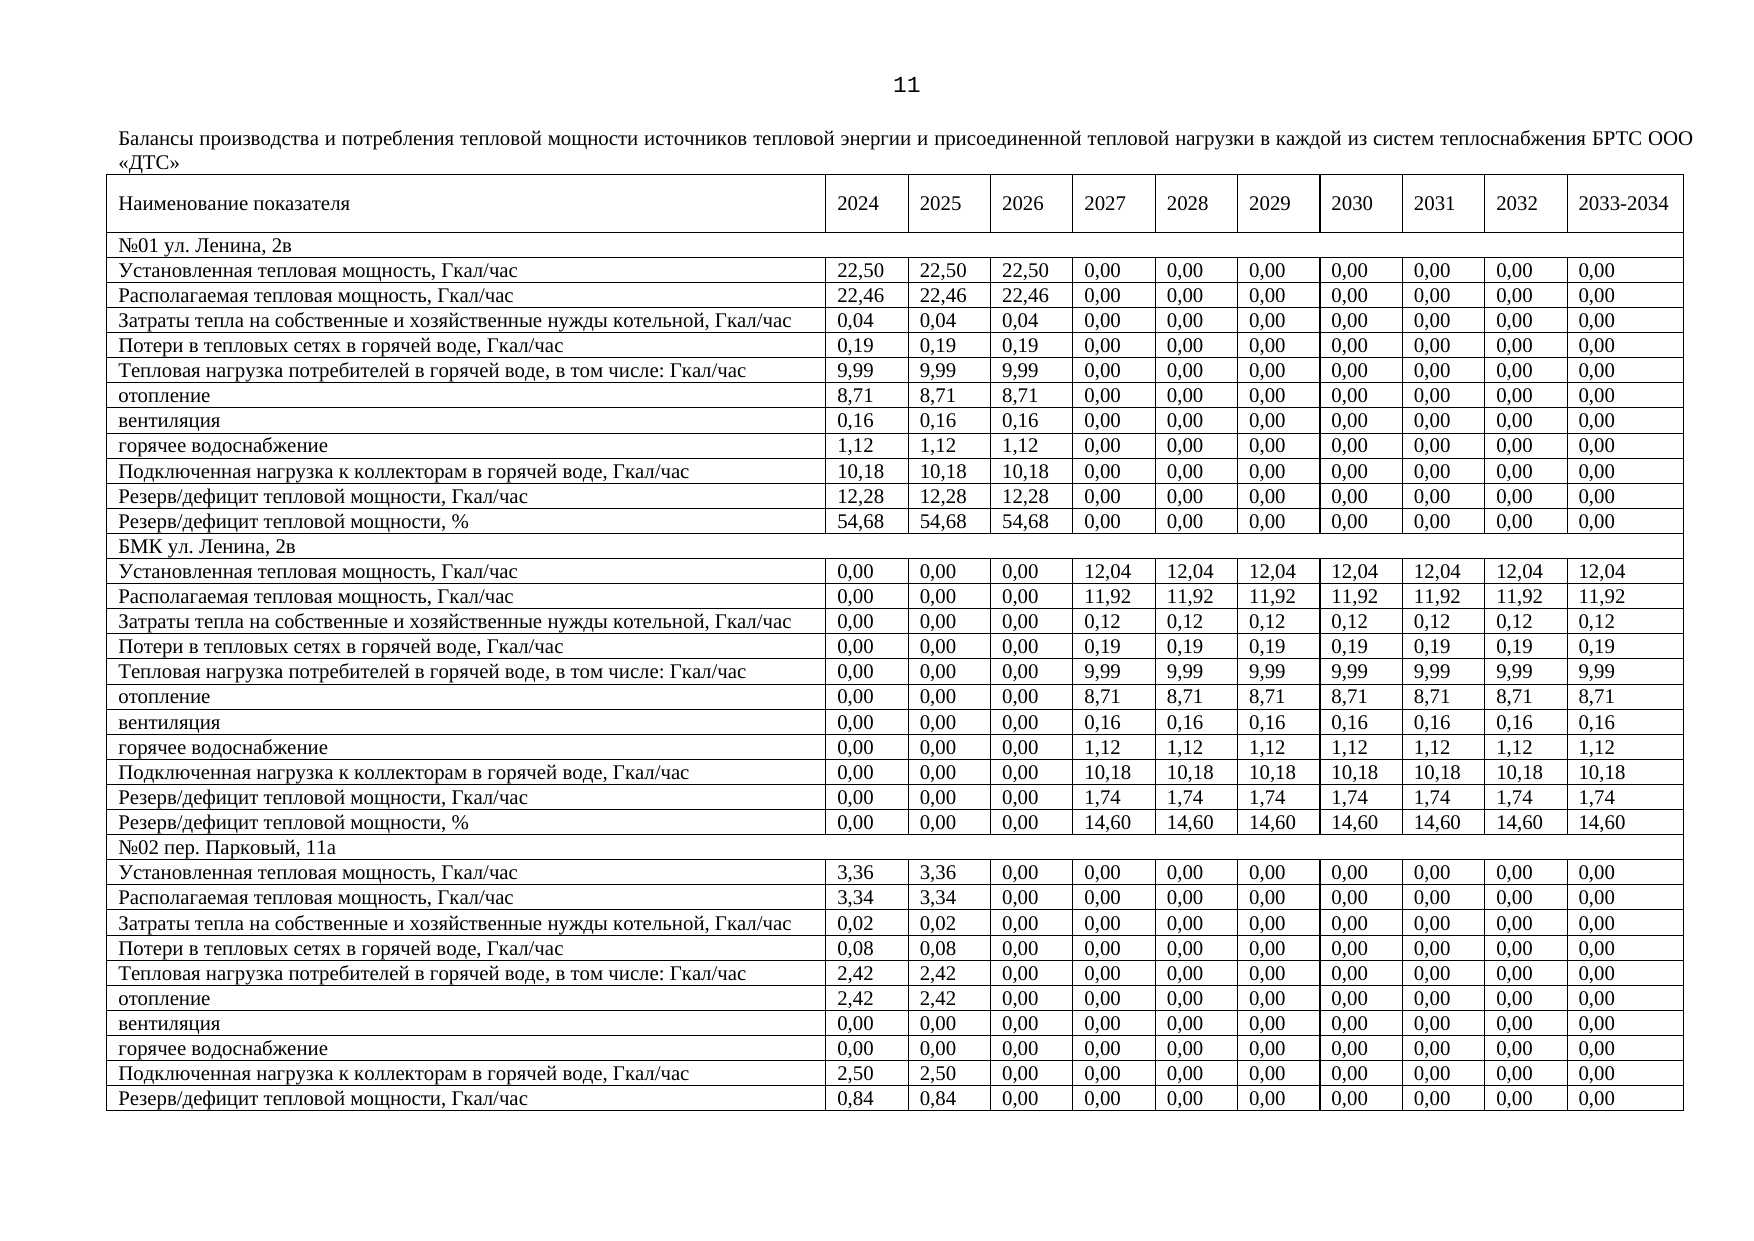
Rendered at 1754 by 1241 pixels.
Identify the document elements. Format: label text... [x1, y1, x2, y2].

table_cell 0,00 [1485, 961, 1567, 985]
table_cell 0,00 [1073, 885, 1155, 909]
table_cell 0,00 [1568, 1011, 1683, 1035]
table_cell 0,00 [1156, 1011, 1237, 1035]
table_cell 0,00 [909, 609, 990, 633]
table_cell 0,00 [1568, 1061, 1683, 1085]
table_cell 14,60 [1073, 810, 1155, 834]
table_cell 0,00 [909, 735, 990, 759]
table_cell 11,92 [1238, 584, 1319, 608]
table_cell 0,00 [1238, 936, 1319, 959]
table_cell 10,18 [1073, 760, 1155, 784]
table_cell Тепловая нагрузка потребителей в горячей воде, в том числе: Гкал/час [107, 659, 825, 683]
table_header 2030 [1321, 175, 1402, 232]
table_cell 0,00 [826, 685, 908, 708]
table_cell 0,00 [1568, 283, 1683, 307]
table_cell 1,74 [1156, 785, 1237, 809]
table_cell 0,84 [826, 1086, 908, 1110]
table_cell вентиляция [107, 710, 825, 734]
table_cell 0,00 [1403, 484, 1484, 508]
table_cell 0,00 [1568, 936, 1683, 959]
table_cell 0,00 [1156, 333, 1237, 357]
table_cell 0,00 [1403, 1011, 1484, 1035]
table_cell 12,28 [991, 484, 1072, 508]
table_cell 0,00 [909, 659, 990, 683]
table_cell отопление [107, 986, 825, 1010]
table_cell 0,00 [1485, 434, 1567, 457]
table_cell 12,04 [1485, 559, 1567, 583]
table_cell 0,00 [1403, 459, 1484, 483]
table_cell 0,00 [826, 659, 908, 683]
table_cell 0,00 [909, 810, 990, 834]
table_cell 0,00 [1403, 333, 1484, 357]
table_cell 22,46 [909, 283, 990, 307]
table_cell Затраты тепла на собственные и хозяйственные нужды котельной, Гкал/час [107, 308, 825, 332]
table_cell 0,00 [991, 584, 1072, 608]
table_cell Установленная тепловая мощность, Гкал/час [107, 860, 825, 884]
table_cell 0,00 [1321, 860, 1402, 884]
table_cell 8,71 [1485, 685, 1567, 708]
table_cell 1,12 [1238, 735, 1319, 759]
table_cell №02 пер. Парковый, 11а [107, 835, 1683, 859]
table_cell 0,00 [1485, 986, 1567, 1010]
table_cell 0,04 [909, 308, 990, 332]
table_cell 0,00 [1156, 509, 1237, 533]
table_cell Резерв/дефицит тепловой мощности, Гкал/час [107, 1086, 825, 1110]
table_cell 0,16 [1321, 710, 1402, 734]
table_cell 0,00 [1403, 1061, 1484, 1085]
table_cell 0,00 [1568, 860, 1683, 884]
table_cell Располагаемая тепловая мощность, Гкал/час [107, 885, 825, 909]
table_cell №01 ул. Ленина, 2в [107, 233, 1683, 257]
table_cell 0,00 [991, 810, 1072, 834]
table_cell 0,00 [1485, 484, 1567, 508]
table_cell 0,00 [1321, 484, 1402, 508]
table_cell 0,19 [909, 333, 990, 357]
table_cell 0,00 [1238, 459, 1319, 483]
table_cell БМК ул. Ленина, 2в [107, 534, 1683, 558]
table_cell 0,00 [826, 1011, 908, 1035]
table_cell 12,04 [1238, 559, 1319, 583]
table_cell 0,00 [1403, 408, 1484, 432]
table_cell Подключенная нагрузка к коллекторам в горячей воде, Гкал/час [107, 760, 825, 784]
table_cell 0,00 [1485, 459, 1567, 483]
table_cell Потери в тепловых сетях в горячей воде, Гкал/час [107, 634, 825, 658]
table_cell 0,00 [1156, 283, 1237, 307]
table_cell 9,99 [1156, 659, 1237, 683]
table_cell 22,50 [991, 258, 1072, 282]
table_cell 10,18 [1485, 760, 1567, 784]
table_cell 0,00 [826, 634, 908, 658]
table_cell 0,19 [991, 333, 1072, 357]
table_cell 0,00 [1073, 484, 1155, 508]
table_cell 0,00 [1485, 1011, 1567, 1035]
table_cell 1,12 [1156, 735, 1237, 759]
table_cell 0,00 [1485, 936, 1567, 959]
table_cell 1,74 [1485, 785, 1567, 809]
table_cell 54,68 [826, 509, 908, 533]
table_cell 0,00 [1485, 885, 1567, 909]
table_cell 0,16 [1238, 710, 1319, 734]
table_cell 0,00 [1156, 1036, 1237, 1060]
table_cell 0,00 [826, 760, 908, 784]
table_cell 1,74 [1073, 785, 1155, 809]
table_cell 1,12 [909, 434, 990, 457]
table_cell 0,00 [1321, 1086, 1402, 1110]
table_cell 0,00 [1321, 434, 1402, 457]
table_cell 0,00 [1073, 1086, 1155, 1110]
table_cell 0,00 [909, 760, 990, 784]
table_cell 0,00 [1073, 1036, 1155, 1060]
table_cell 0,00 [1321, 986, 1402, 1010]
table_cell 1,12 [1321, 735, 1402, 759]
table_cell 22,50 [909, 258, 990, 282]
table_cell 0,00 [991, 986, 1072, 1010]
table_cell 0,00 [1568, 885, 1683, 909]
table_cell 0,00 [1238, 860, 1319, 884]
table_cell 0,00 [1073, 383, 1155, 407]
table_cell 8,71 [1568, 685, 1683, 708]
table_cell 1,74 [1403, 785, 1484, 809]
table_cell 0,00 [1073, 283, 1155, 307]
table_cell отопление [107, 685, 825, 708]
table_cell 22,50 [826, 258, 908, 282]
table_cell Располагаемая тепловая мощность, Гкал/час [107, 283, 825, 307]
table_cell 0,00 [826, 609, 908, 633]
table_cell 0,00 [1238, 1036, 1319, 1060]
table_cell горячее водоснабжение [107, 735, 825, 759]
table_cell Резерв/дефицит тепловой мощности, Гкал/час [107, 484, 825, 508]
table_cell 0,19 [1238, 634, 1319, 658]
table_cell Затраты тепла на собственные и хозяйственные нужды котельной, Гкал/час [107, 910, 825, 934]
table_cell 8,71 [1156, 685, 1237, 708]
table_cell 0,00 [1403, 986, 1484, 1010]
table_cell 0,00 [1568, 910, 1683, 934]
table_cell 0,00 [1073, 509, 1155, 533]
table_cell 0,16 [991, 408, 1072, 432]
table_cell 0,00 [1238, 434, 1319, 457]
table_cell 0,00 [1238, 358, 1319, 382]
table_cell 0,00 [1238, 910, 1319, 934]
table_cell 0,00 [1156, 910, 1237, 934]
table_cell вентиляция [107, 1011, 825, 1035]
table_cell 0,16 [1073, 710, 1155, 734]
table_cell Подключенная нагрузка к коллекторам в горячей воде, Гкал/час [107, 1061, 825, 1085]
table_cell 0,00 [1403, 1086, 1484, 1110]
table_cell 2,42 [909, 961, 990, 985]
table_cell 0,00 [1568, 383, 1683, 407]
table_cell 0,00 [826, 735, 908, 759]
table_cell 10,18 [991, 459, 1072, 483]
table_cell 0,00 [991, 1011, 1072, 1035]
table_cell 0,00 [1321, 258, 1402, 282]
table_cell 0,00 [826, 785, 908, 809]
table_header 2033-2034 [1568, 175, 1683, 232]
table_cell 0,00 [1568, 986, 1683, 1010]
table_cell 0,00 [1156, 459, 1237, 483]
table_cell 0,00 [1238, 1086, 1319, 1110]
table_cell 0,12 [1238, 609, 1319, 633]
table_cell 0,00 [1238, 308, 1319, 332]
table_cell 0,00 [1403, 308, 1484, 332]
table_header 2025 [909, 175, 990, 232]
table_cell 3,36 [909, 860, 990, 884]
table_cell 0,00 [909, 1036, 990, 1060]
table_cell 0,04 [826, 308, 908, 332]
table_cell 0,00 [1073, 910, 1155, 934]
text Балансы производства и потребления тепловой мощности источников тепловой энергии и присоединенной тепловой нагрузки в каждой из систем теплоснабжения БРТС ООО «ДТС» [118, 126, 1695, 174]
table_cell 0,00 [1403, 860, 1484, 884]
table_cell 1,12 [1485, 735, 1567, 759]
table_cell Резерв/дефицит тепловой мощности, % [107, 810, 825, 834]
table_cell 0,00 [991, 885, 1072, 909]
table_cell Потери в тепловых сетях в горячей воде, Гкал/час [107, 333, 825, 357]
table_cell 0,00 [1238, 885, 1319, 909]
table_cell 3,34 [826, 885, 908, 909]
table_cell 0,12 [1073, 609, 1155, 633]
table_cell 9,99 [1238, 659, 1319, 683]
table_cell 0,00 [991, 685, 1072, 708]
table_cell 54,68 [991, 509, 1072, 533]
table_cell Установленная тепловая мощность, Гкал/час [107, 559, 825, 583]
table_cell 0,00 [1073, 308, 1155, 332]
table_cell 0,12 [1485, 609, 1567, 633]
table_cell 11,92 [1156, 584, 1237, 608]
table_cell 11,92 [1568, 584, 1683, 608]
table_cell Резерв/дефицит тепловой мощности, % [107, 509, 825, 533]
table_cell 0,00 [826, 559, 908, 583]
table_cell 0,00 [1073, 459, 1155, 483]
table_cell 8,71 [909, 383, 990, 407]
table_cell 0,00 [1321, 333, 1402, 357]
table_cell 1,12 [1403, 735, 1484, 759]
table_cell 0,19 [1485, 634, 1567, 658]
table_cell 0,00 [1568, 333, 1683, 357]
table_cell 0,00 [1485, 333, 1567, 357]
table_cell 0,19 [1321, 634, 1402, 658]
table_cell 0,00 [991, 860, 1072, 884]
table_cell 1,74 [1238, 785, 1319, 809]
table_cell 0,12 [1403, 609, 1484, 633]
table_cell 0,12 [1321, 609, 1402, 633]
table_header 2024 [826, 175, 908, 232]
table_cell 2,50 [826, 1061, 908, 1085]
table_cell Подключенная нагрузка к коллекторам в горячей воде, Гкал/час [107, 459, 825, 483]
table_cell 12,28 [909, 484, 990, 508]
table_cell 2,42 [826, 986, 908, 1010]
table_cell 0,00 [826, 1036, 908, 1060]
table_cell 8,71 [1073, 685, 1155, 708]
table_cell 0,16 [1485, 710, 1567, 734]
table_header 2031 [1403, 175, 1484, 232]
table_cell 0,00 [1485, 283, 1567, 307]
table_cell 0,00 [1073, 936, 1155, 959]
table_cell 0,00 [1485, 408, 1567, 432]
table_cell 0,00 [1321, 408, 1402, 432]
table_cell 9,99 [1403, 659, 1484, 683]
table_cell 0,00 [1238, 408, 1319, 432]
table_cell 1,12 [991, 434, 1072, 457]
table_cell 0,00 [1485, 1061, 1567, 1085]
table_cell 0,00 [1403, 358, 1484, 382]
table_cell 14,60 [1321, 810, 1402, 834]
table_cell 0,00 [991, 1061, 1072, 1085]
table_cell 0,00 [1073, 258, 1155, 282]
table_cell 0,00 [909, 1011, 990, 1035]
table_cell Тепловая нагрузка потребителей в горячей воде, в том числе: Гкал/час [107, 358, 825, 382]
table_cell 14,60 [1156, 810, 1237, 834]
table_cell 10,18 [1403, 760, 1484, 784]
table_cell 0,00 [1073, 1011, 1155, 1035]
table_cell 0,00 [826, 584, 908, 608]
table_cell 0,16 [1403, 710, 1484, 734]
table_cell 0,00 [1321, 308, 1402, 332]
table_cell 0,00 [1073, 1061, 1155, 1085]
table_header 2026 [991, 175, 1072, 232]
table_cell 0,19 [1568, 634, 1683, 658]
table_cell 10,18 [826, 459, 908, 483]
table_cell 0,08 [826, 936, 908, 959]
table_cell 0,00 [1403, 258, 1484, 282]
table_cell 10,18 [909, 459, 990, 483]
table_cell 11,92 [1485, 584, 1567, 608]
table_cell 0,00 [1238, 1011, 1319, 1035]
table_cell 0,00 [991, 559, 1072, 583]
table_cell 0,00 [1321, 383, 1402, 407]
table_cell 10,18 [1156, 760, 1237, 784]
table_cell 0,00 [1073, 408, 1155, 432]
table_cell 0,00 [1156, 484, 1237, 508]
table_cell 12,28 [826, 484, 908, 508]
table_cell 0,00 [1156, 383, 1237, 407]
table_cell 0,00 [1238, 258, 1319, 282]
table_cell 0,00 [1321, 1011, 1402, 1035]
table_cell 0,00 [1485, 1086, 1567, 1110]
table_cell 0,00 [1073, 860, 1155, 884]
table_cell 1,74 [1321, 785, 1402, 809]
table_cell 0,00 [1568, 308, 1683, 332]
table_cell 0,00 [1485, 860, 1567, 884]
table_cell 0,16 [826, 408, 908, 432]
table_cell 0,00 [1485, 383, 1567, 407]
table_cell 0,19 [1073, 634, 1155, 658]
table_cell 0,00 [1321, 1036, 1402, 1060]
table_cell 0,00 [991, 785, 1072, 809]
table_cell 0,00 [1073, 333, 1155, 357]
table_cell 0,00 [991, 634, 1072, 658]
table_cell 0,00 [1321, 358, 1402, 382]
table_cell 9,99 [1073, 659, 1155, 683]
table_cell 0,00 [1321, 1061, 1402, 1085]
table_cell 0,19 [1156, 634, 1237, 658]
table_cell 0,00 [991, 910, 1072, 934]
table_cell 8,71 [1321, 685, 1402, 708]
table_cell 0,00 [1156, 860, 1237, 884]
table_cell 0,00 [1321, 885, 1402, 909]
table_cell 0,00 [1073, 434, 1155, 457]
table_cell 0,00 [1156, 961, 1237, 985]
table_cell 0,16 [1568, 710, 1683, 734]
table_cell 1,12 [1073, 735, 1155, 759]
table_cell 0,00 [1568, 509, 1683, 533]
table_cell 0,00 [1321, 936, 1402, 959]
table_cell 0,00 [1403, 936, 1484, 959]
table_cell 0,00 [1568, 434, 1683, 457]
table_cell 14,60 [1568, 810, 1683, 834]
table_cell 9,99 [1321, 659, 1402, 683]
table_cell 0,00 [991, 1086, 1072, 1110]
table_cell 12,04 [1568, 559, 1683, 583]
table_cell 9,99 [991, 358, 1072, 382]
table_cell 2,42 [826, 961, 908, 985]
table_cell 1,12 [1568, 735, 1683, 759]
table_cell 0,00 [991, 609, 1072, 633]
table_cell 22,46 [826, 283, 908, 307]
table_cell 0,12 [1156, 609, 1237, 633]
table_cell 0,00 [1321, 283, 1402, 307]
table_cell 0,00 [991, 936, 1072, 959]
table_cell 0,00 [1156, 358, 1237, 382]
table_cell 8,71 [826, 383, 908, 407]
table_cell 0,00 [1568, 258, 1683, 282]
table_cell 0,00 [1238, 1061, 1319, 1085]
table_cell 11,92 [1073, 584, 1155, 608]
table_cell 0,00 [1485, 509, 1567, 533]
table_cell 0,00 [1403, 383, 1484, 407]
table_cell 11,92 [1321, 584, 1402, 608]
table_cell Установленная тепловая мощность, Гкал/час [107, 258, 825, 282]
table_cell 0,00 [909, 785, 990, 809]
table_cell 0,00 [909, 559, 990, 583]
table_cell 0,00 [909, 710, 990, 734]
table_cell 54,68 [909, 509, 990, 533]
table_cell 0,00 [991, 659, 1072, 683]
table_cell 0,00 [1156, 408, 1237, 432]
table_cell 8,71 [1403, 685, 1484, 708]
table_cell 2,42 [909, 986, 990, 1010]
table_cell 0,00 [1156, 434, 1237, 457]
table_cell 8,71 [991, 383, 1072, 407]
table_cell 0,00 [1156, 885, 1237, 909]
table_cell 3,36 [826, 860, 908, 884]
table_cell 0,19 [826, 333, 908, 357]
table_cell 0,00 [1156, 258, 1237, 282]
table_cell 0,00 [1238, 986, 1319, 1010]
table_cell 0,00 [1156, 308, 1237, 332]
table_cell 0,00 [1568, 1086, 1683, 1110]
table_cell 2,50 [909, 1061, 990, 1085]
table_header 2027 [1073, 175, 1155, 232]
table_cell 0,00 [1073, 986, 1155, 1010]
table_cell 0,00 [1321, 961, 1402, 985]
table_cell 12,04 [1321, 559, 1402, 583]
table_cell 0,00 [1485, 1036, 1567, 1060]
table_header 2032 [1485, 175, 1567, 232]
table_cell 0,00 [1568, 459, 1683, 483]
table_cell 0,00 [1485, 358, 1567, 382]
table_cell 0,00 [1403, 434, 1484, 457]
table_cell 9,99 [909, 358, 990, 382]
table_cell 0,00 [1156, 986, 1237, 1010]
table_cell 8,71 [1238, 685, 1319, 708]
table_cell 0,02 [909, 910, 990, 934]
table_cell 0,00 [1568, 1036, 1683, 1060]
table_cell 0,12 [1568, 609, 1683, 633]
table_cell 0,00 [1568, 358, 1683, 382]
table_cell 22,46 [991, 283, 1072, 307]
table_cell 0,00 [991, 760, 1072, 784]
table_cell 0,00 [1568, 484, 1683, 508]
table_cell 1,12 [826, 434, 908, 457]
table_cell 0,00 [1321, 910, 1402, 934]
table_cell отопление [107, 383, 825, 407]
table_cell 0,00 [1238, 383, 1319, 407]
table_header Наименование показателя [107, 175, 825, 232]
table_cell вентиляция [107, 408, 825, 432]
table_cell 9,99 [826, 358, 908, 382]
table_cell 0,00 [909, 634, 990, 658]
table_cell 12,04 [1403, 559, 1484, 583]
table_cell 0,00 [1485, 308, 1567, 332]
table_cell Резерв/дефицит тепловой мощности, Гкал/час [107, 785, 825, 809]
table_cell 0,00 [1321, 509, 1402, 533]
table_cell 9,99 [1485, 659, 1567, 683]
table_cell 9,99 [1568, 659, 1683, 683]
table_header 2028 [1156, 175, 1237, 232]
table_cell 14,60 [1403, 810, 1484, 834]
table_cell 0,00 [991, 1036, 1072, 1060]
table_cell Затраты тепла на собственные и хозяйственные нужды котельной, Гкал/час [107, 609, 825, 633]
table_cell 14,60 [1485, 810, 1567, 834]
table_cell 0,00 [1238, 283, 1319, 307]
table_cell 0,00 [1321, 459, 1402, 483]
table_cell 0,00 [826, 710, 908, 734]
table_cell 0,00 [1238, 509, 1319, 533]
table_cell 0,16 [1156, 710, 1237, 734]
table_cell 11,92 [1403, 584, 1484, 608]
table_cell горячее водоснабжение [107, 1036, 825, 1060]
table_cell 0,84 [909, 1086, 990, 1110]
table_cell 0,00 [1485, 910, 1567, 934]
table_cell 0,00 [1238, 333, 1319, 357]
table_cell 0,00 [991, 710, 1072, 734]
table_cell 0,00 [1403, 283, 1484, 307]
table_cell 0,00 [1568, 408, 1683, 432]
table_cell 0,00 [1403, 1036, 1484, 1060]
table_cell 0,08 [909, 936, 990, 959]
table_cell 0,00 [909, 685, 990, 708]
table_cell 0,02 [826, 910, 908, 934]
table_cell 0,19 [1403, 634, 1484, 658]
table_cell 0,00 [991, 961, 1072, 985]
table_cell 0,00 [1403, 910, 1484, 934]
table_cell 0,00 [1156, 1086, 1237, 1110]
table_cell 0,00 [1073, 358, 1155, 382]
table_cell 12,04 [1156, 559, 1237, 583]
table_cell 0,00 [1403, 509, 1484, 533]
table_cell 0,00 [1156, 1061, 1237, 1085]
table_cell 0,00 [1073, 961, 1155, 985]
table_cell 0,00 [1485, 258, 1567, 282]
table_cell 0,00 [1568, 961, 1683, 985]
table_cell 0,00 [1403, 961, 1484, 985]
table_cell горячее водоснабжение [107, 434, 825, 457]
table_header 2029 [1238, 175, 1319, 232]
table_cell Тепловая нагрузка потребителей в горячей воде, в том числе: Гкал/час [107, 961, 825, 985]
table_cell 1,74 [1568, 785, 1683, 809]
table_cell 10,18 [1238, 760, 1319, 784]
table_cell Располагаемая тепловая мощность, Гкал/час [107, 584, 825, 608]
table_cell 0,16 [909, 408, 990, 432]
table_cell 0,00 [826, 810, 908, 834]
table_cell Потери в тепловых сетях в горячей воде, Гкал/час [107, 936, 825, 959]
table_cell 10,18 [1321, 760, 1402, 784]
table_cell 3,34 [909, 885, 990, 909]
table_cell 0,00 [991, 735, 1072, 759]
table_cell 0,00 [1238, 484, 1319, 508]
table_cell 0,00 [909, 584, 990, 608]
table_cell 0,00 [1403, 885, 1484, 909]
table_cell 14,60 [1238, 810, 1319, 834]
table_cell 0,00 [1156, 936, 1237, 959]
table_cell 0,00 [1238, 961, 1319, 985]
table_cell 10,18 [1568, 760, 1683, 784]
table_cell 12,04 [1073, 559, 1155, 583]
table_cell 0,04 [991, 308, 1072, 332]
